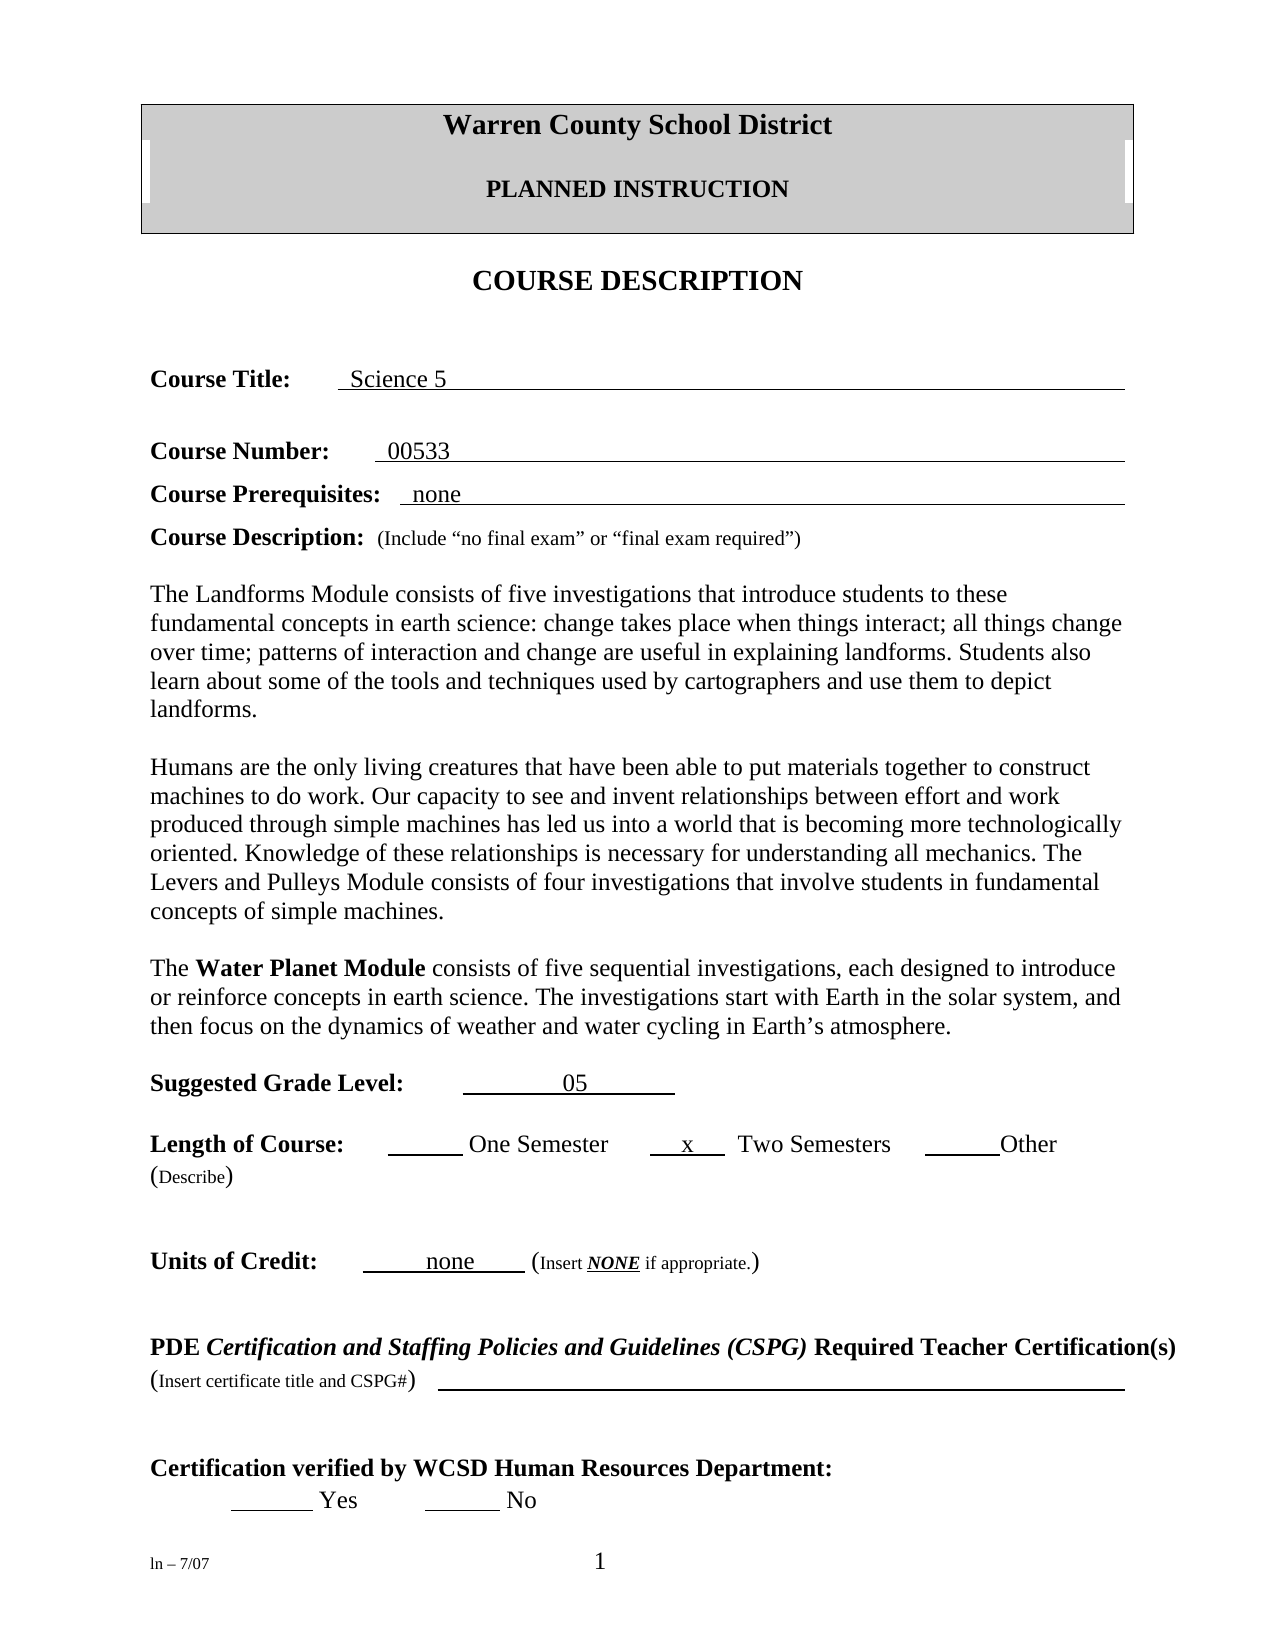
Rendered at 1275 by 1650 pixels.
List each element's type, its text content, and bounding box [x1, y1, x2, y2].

text Course Prerequisites: [150, 479, 1125, 508]
subtitle PLANNED INSTRUCTION [150, 174, 1125, 199]
text Length of Course: One Semester x Two Semesters Other (Describe) [150, 1126, 1125, 1189]
subtitle Units of Credit: none (Insert NONE if appropriate.) [150, 1246, 1125, 1275]
text Course Description: (Include “no final exam” or “final exam required”) [150, 522, 1175, 551]
text Suggested Grade Level: 05 [150, 1068, 1125, 1097]
subtitle COURSE DESCRIPTION [150, 263, 1125, 297]
text Course Number: 0533 [150, 436, 1125, 464]
text Yes No [150, 1481, 1125, 1516]
text Certification verified by WCSD Human Resources Department: [150, 1453, 1125, 1481]
text Certification and Staffing Policies and Guidelines (CSPG) Required Teacher Certification(s) (Insert certificate title and CSPG#) [150, 1332, 1187, 1395]
subtitle Course Title: Science 5 [150, 364, 1125, 393]
